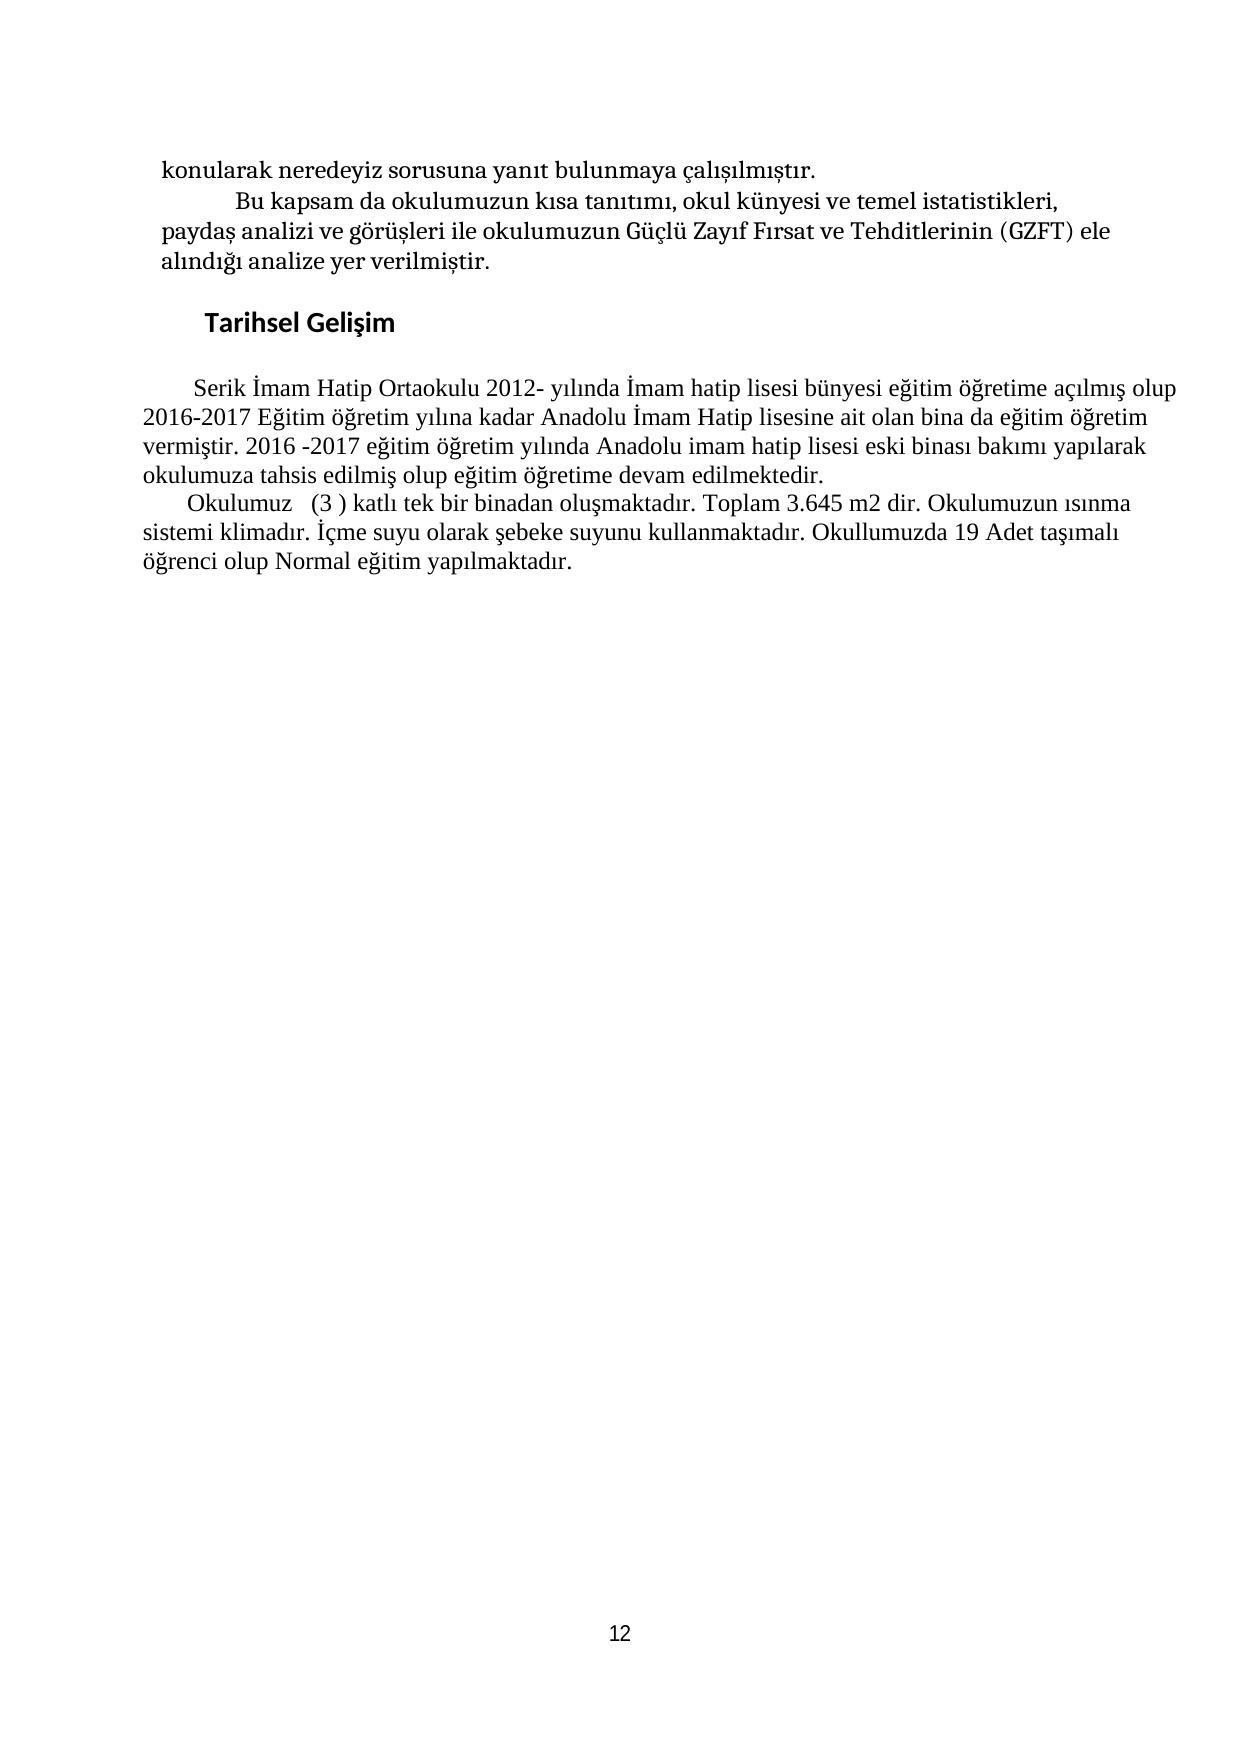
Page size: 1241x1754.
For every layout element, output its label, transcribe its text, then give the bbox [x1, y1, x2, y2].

list Serik İmam Hatip Ortaokulu 2012- yılında İmam hatip lisesi bünyesi eğitim öğretime açılmış olup 2016-2017 Eğitim öğretim yılına kadar Anadolu İmam Hatip lisesine ait olan bina da eğitim öğretim vermiştir. 2016 -2017 eğitim öğretim yılında Anadolu imam hatip lisesi eski binası bakımı yapılarak okulumuza tahsis edilmiş olup eğitim öğretime devam edilmektedir. [143, 373, 1178, 488]
list Tarihsel Gelişim [161, 304, 1178, 340]
text Bu kapsam da okulumuzun kısa tanıtımı, okul künyesi ve temel istatistikleri, paydaş analizi ve görüşleri ile okulumuzun Güçlü Zayıf Fırsat ve Tehditlerinin (GZFT) ele alındığı analize yer verilmiştir. [161, 187, 1119, 276]
list Okulumuz (3 ) katlı tek bir binadan oluşmaktadır. Toplam 3.645 m2 dir. Okulumuzun ısınma sistemi klimadır. İçme suyu olarak şebeke suyunu kullanmaktadır. Okullumuzda 19 Adet taşımalı öğrenci olup Normal eğitim yapılmaktadır. [143, 488, 1178, 575]
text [161, 156, 1028, 185]
